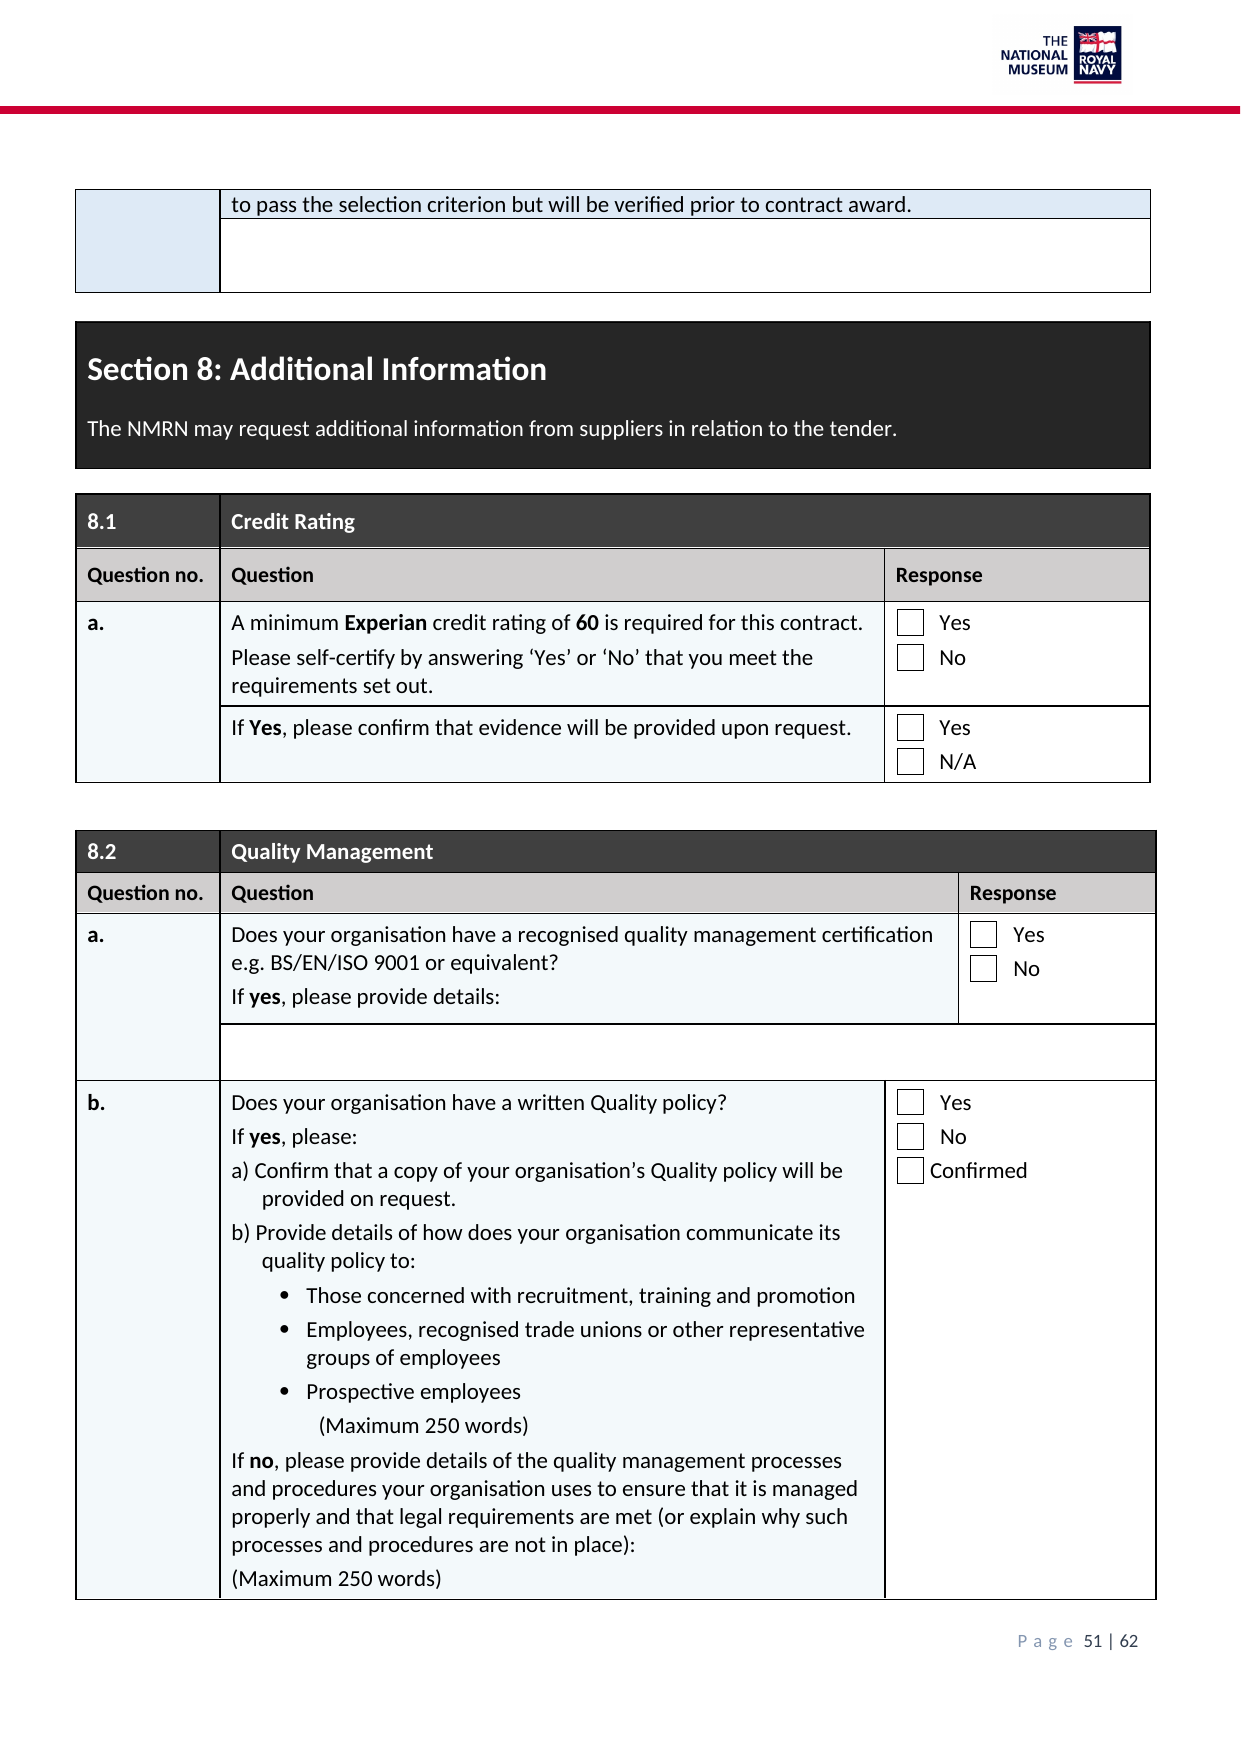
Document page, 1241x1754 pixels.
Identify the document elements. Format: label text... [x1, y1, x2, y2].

table_cell a. [77, 914, 219, 1080]
table_header Credit Rating [221, 495, 1149, 547]
table_cell Yes N/A [885, 707, 1149, 781]
table_cell Does your organisation have a recognised quality management certification e.g. BS/EN/ISO 9001 or equivalent? If yes, please provide details: [221, 914, 958, 1023]
table_cell a. [77, 602, 219, 781]
table_header 8.1 [77, 495, 219, 547]
table_cell Yes No [959, 914, 1155, 1023]
table_cell 7.6 [76, 190, 219, 292]
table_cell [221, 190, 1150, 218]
table_cell Question no. [77, 549, 219, 601]
table_cell b. [77, 1081, 219, 1598]
table_cell If Yes, please confirm that evidence will be provided upon request. [221, 707, 884, 781]
table_cell Question no. [77, 873, 219, 912]
table_cell Does your organisation have a written Quality policy? If yes, please: a) Confirm that a copy of your organisation’s Quality policy will be provided on request. b) Provide details of how does your organisation communicate its quality policy to: Those concerned with recruitment, training and promotion Employees, recognised trade unions or other representative groups of employees Prospective employees (Maximum 250 words) If no, please provide details of the quality management processes and procedures your organisation uses to ensure that it is managed properly and that legal requirements are met (or explain why such processes and procedures are not in place): (Maximum 250 words) [221, 1081, 884, 1598]
table_header 8.2 [77, 831, 219, 872]
picture [992, 14, 1133, 95]
table_cell Yes No Confirmed [886, 1081, 1155, 1598]
table_cell [221, 219, 1150, 292]
table_cell A minimum Experian credit rating of 60 is required for this contract. Please self-certify by answering ‘Yes’ or ‘No’ that you meet the requirements set out. [221, 602, 884, 705]
table_cell [221, 1025, 1155, 1080]
table_cell Yes No [885, 602, 1149, 705]
table_header Quality Management [221, 831, 1155, 872]
table_cell Question [221, 549, 884, 601]
table_cell Response [959, 873, 1155, 912]
table_cell Question [221, 873, 958, 912]
table_cell Response [885, 549, 1149, 601]
table_header Section 8: Additional Information The NMRN may request additional information from suppliers in relation to the tender. [77, 323, 1149, 468]
